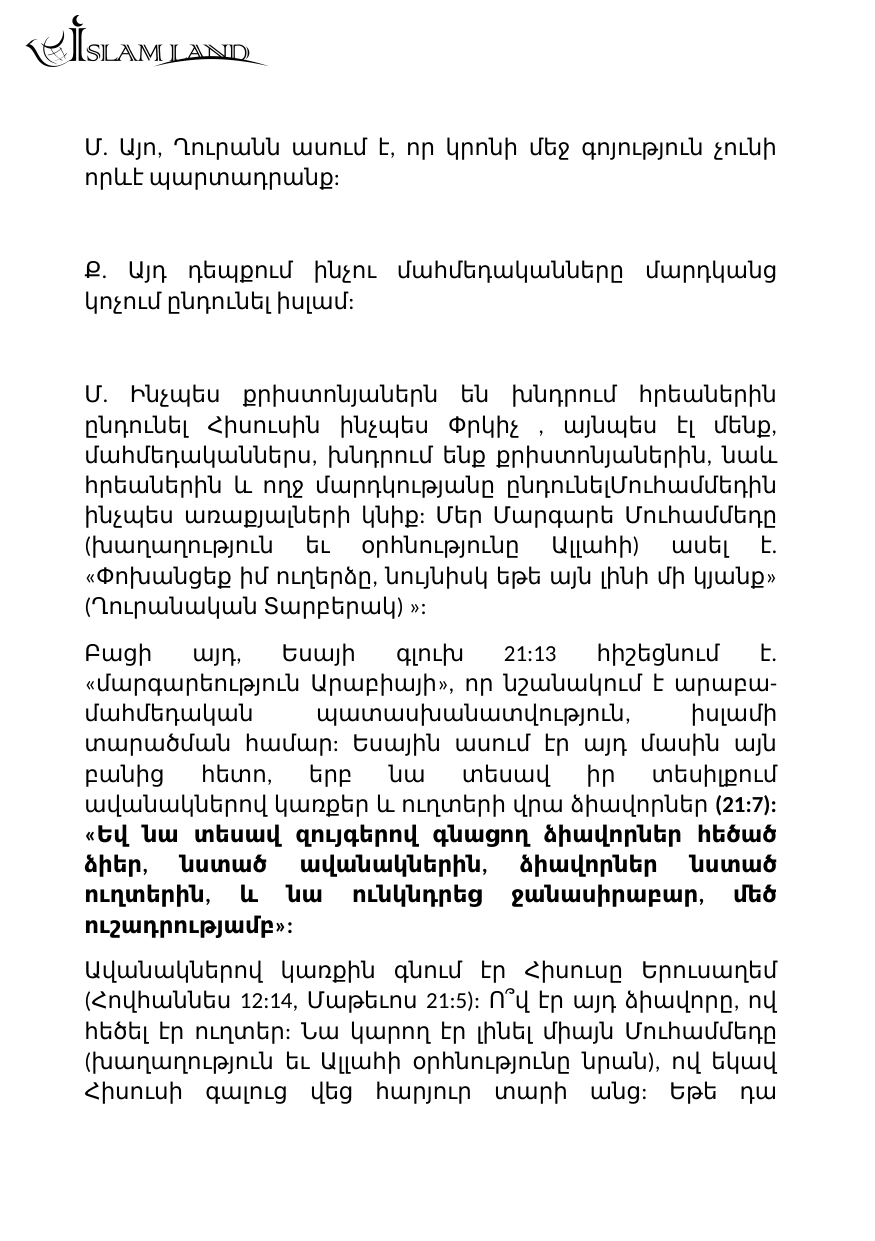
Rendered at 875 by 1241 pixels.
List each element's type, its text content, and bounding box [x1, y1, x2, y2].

text Բացի այդ, Եսայի գլուխ 21:13 հիշեցնում է. «մարգարեություն Արաբիայի», որ նշանակում է արաբա-մահմեդական պատասխանատվություն, իսլամի տարածման համար: Եսային ասում էր այդ մասին այն բանից հետո, երբ նա տեսավ իր տեսիլքում ավանակներով կառքեր և ուղտերի վրա ձիավորներ (21:7): «Եվ նա տեսավ զույգերով գնացող ձիավորներ հեծած ձիեր, նստած ավանակներին, ձիավորներ նստած ուղտերին, և նա ունկնդրեց ջանասիրաբար, մեծ ուշադրությամբ»: [84, 639, 777, 939]
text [84, 958, 777, 1105]
text Մ. Այո, Ղուրանն ասում է, որ կրոնի մեջ գոյություն չունի որևէ պարտադրանք: [84, 133, 777, 191]
text Մ. Ինչպես քրիստոնյաներն են խնդրում հրեաներին ընդունել Հիսուսին ինչպես Փրկիչ , այնպես էլ մենք, մահմեդականներս, խնդրում ենք քրիստոնյաներին, նաև հրեաներին և ողջ մարդկությանը ընդունելՄուհամմեդին ինչպես առաքյալների կնիք: Մեր Մարգարե Մուհամմեդը (խաղաղություն եւ օրհնությունը Ալլահի) ասել է. «Փոխանցեք իմ ուղերձը, նույնիսկ եթե այն լինի մի կյանք» (Ղուրանական Տարբերակ) »: [84, 381, 777, 620]
text Ք. Այդ դեպքում ինչու մահմեդականները մարդկանց կոչում ընդունել իսլամ: [84, 257, 777, 315]
picture [25, 15, 269, 67]
